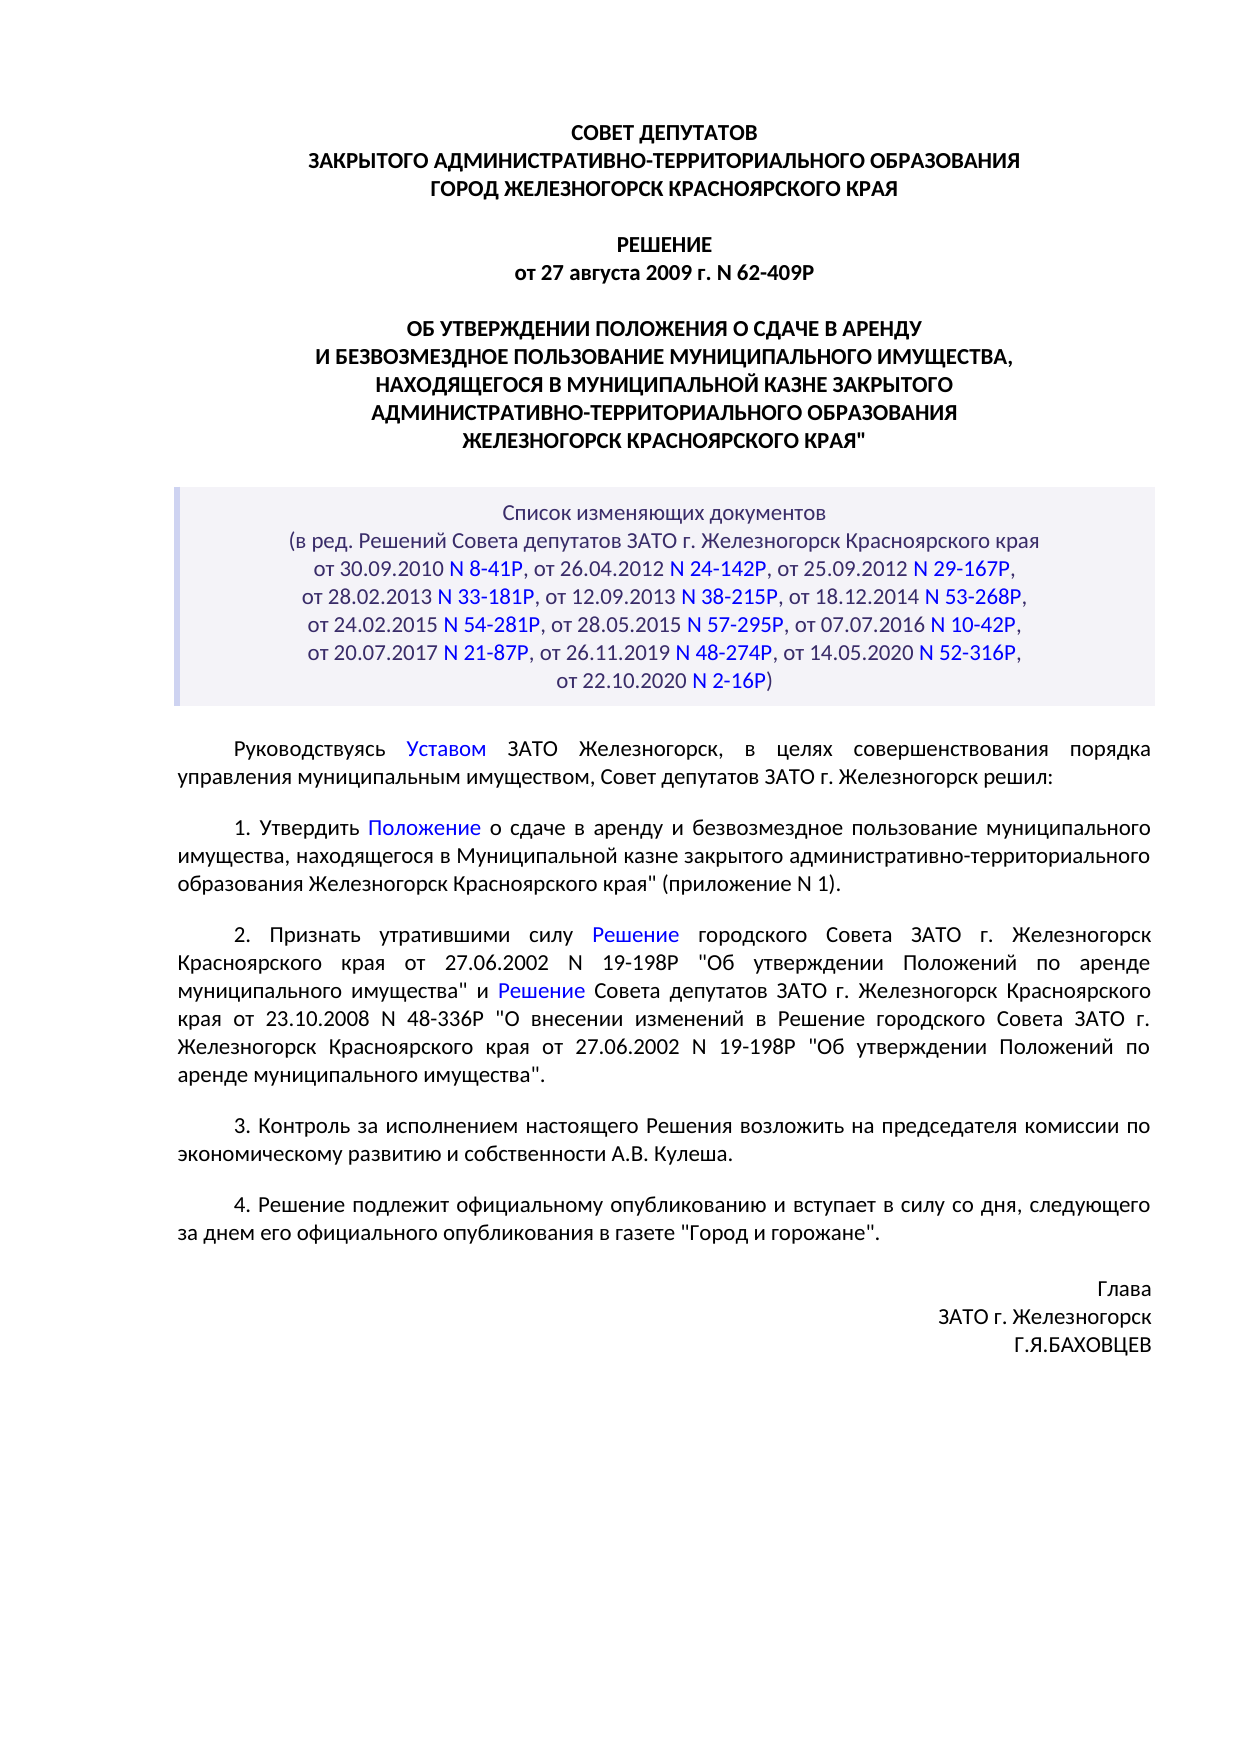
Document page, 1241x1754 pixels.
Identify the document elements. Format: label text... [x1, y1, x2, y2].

title ЖЕЛЕЗНОГОРСК КРАСНОЯРСКОГО КРАЯ" [177, 426, 1152, 454]
title ЗАКРЫТОГО АДМИНИСТРАТИВНО-ТЕРРИТОРИАЛЬНОГО ОБРАЗОВАНИЯ [177, 146, 1152, 174]
table_header Список изменяющих документов (в ред. Решений Совета депутатов ЗАТО г. Железногорск Красноярского края от 30.09.2010 N 8-41Р, от 26.04.2012 N 24-142Р, от 25.09.2012 N 29-167Р, от 28.02.2013 N 33-181Р, от 12.09.2013 N 38-215Р, от 18.12.2014 N 53-268Р, от 24.02.2015 N 54-281Р, от 28.05.2015 N 57-295Р, от 07.07.2016 N 10-42Р, от 20.07.2017 N 21-87Р, от 26.11.2019 N 48-274Р, от 14.05.2020 N 52-316Р, от 22.10.2020 N 2-16Р) [180, 487, 1149, 706]
text Глава [177, 1274, 1152, 1302]
title НАХОДЯЩЕГОСЯ В МУНИЦИПАЛЬНОЙ КАЗНЕ ЗАКРЫТОГО [177, 370, 1152, 398]
title РЕШЕНИЕ [177, 230, 1152, 258]
title от 27 августа 2009 г. N 62-409Р [177, 258, 1152, 286]
text Г.Я.БАХОВЦЕВ [177, 1330, 1152, 1358]
title И БЕЗВОЗМЕЗДНОЕ ПОЛЬЗОВАНИЕ МУНИЦИПАЛЬНОГО ИМУЩЕСТВА, [177, 342, 1152, 370]
title ГОРОД ЖЕЛЕЗНОГОРСК КРАСНОЯРСКОГО КРАЯ [177, 174, 1152, 202]
text 1. Утвердить Положение о сдаче в аренду и безвозмездное пользование муниципального имущества, находящегося в Муниципальной казне закрытого административно-территориального образования Железногорск Красноярского края" (приложение N 1). [177, 813, 1152, 897]
text 4. Решение подлежит официальному опубликованию и вступает в силу со дня, следующего за днем его официального опубликования в газете "Город и горожане". [177, 1190, 1152, 1246]
text 3. Контроль за исполнением настоящего Решения возложить на председателя комиссии по экономическому развитию и собственности А.В. Кулеша. [177, 1111, 1152, 1167]
title СОВЕТ ДЕПУТАТОВ [177, 118, 1152, 146]
text Руководствуясь Уставом ЗАТО Железногорск, в целях совершенствования порядка управления муниципальным имуществом, Совет депутатов ЗАТО г. Железногорск решил: [177, 734, 1152, 790]
title АДМИНИСТРАТИВНО-ТЕРРИТОРИАЛЬНОГО ОБРАЗОВАНИЯ [177, 398, 1152, 426]
text ЗАТО г. Железногорск [177, 1302, 1152, 1330]
text 2. Признать утратившими силу Решение городского Совета ЗАТО г. Железногорск Красноярского края от 27.06.2002 N 19-198Р "Об утверждении Положений по аренде муниципального имущества" и Решение Совета депутатов ЗАТО г. Железногорск Красноярского края от 23.10.2008 N 48-336Р "О внесении изменений в Решение городского Совета ЗАТО г. Железногорск Красноярского края от 27.06.2002 N 19-198Р "Об утверждении Положений по аренде муниципального имущества". [177, 920, 1152, 1088]
title ОБ УТВЕРЖДЕНИИ ПОЛОЖЕНИЯ О СДАЧЕ В АРЕНДУ [177, 314, 1152, 342]
